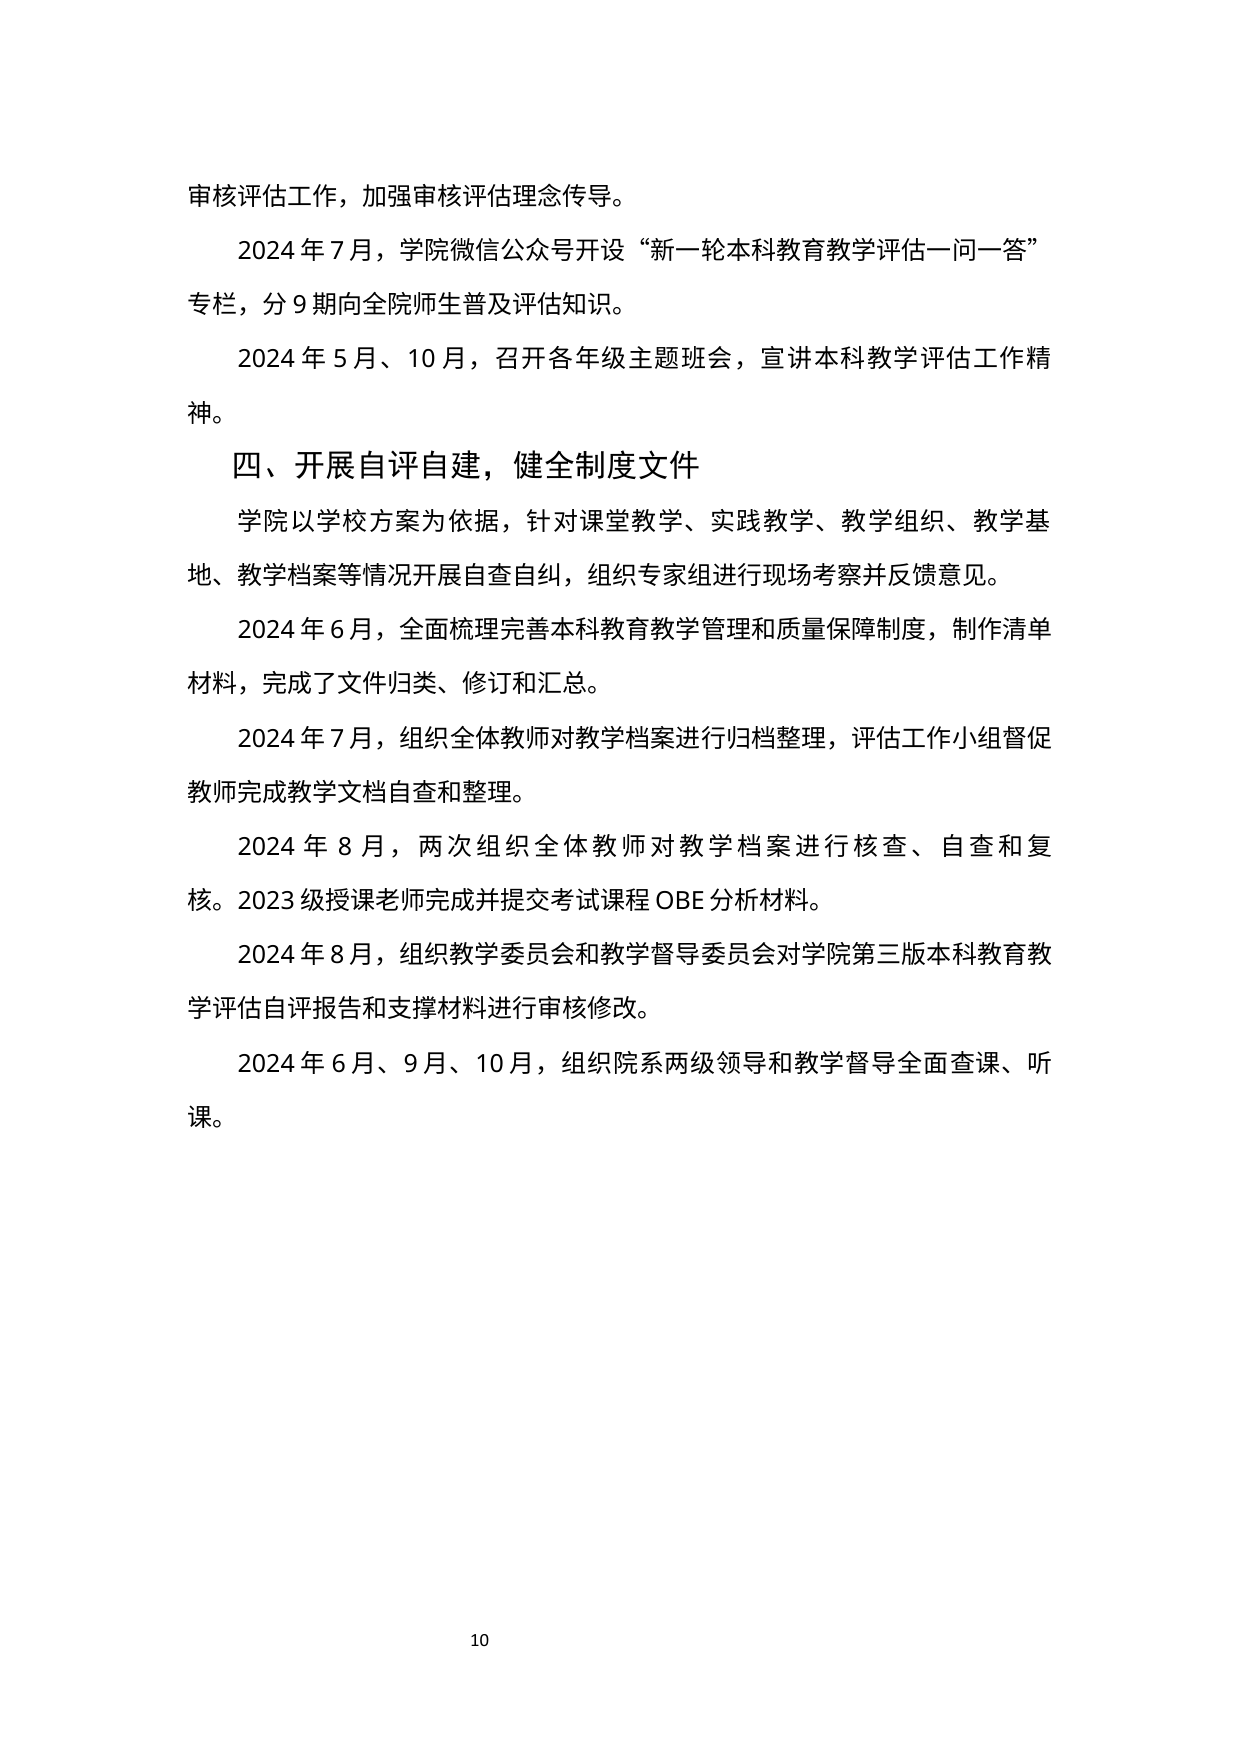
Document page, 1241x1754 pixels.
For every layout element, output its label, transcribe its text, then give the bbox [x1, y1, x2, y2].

text 2024年7月，学院微信公众号开设“新一轮本科教育教学评估一问一答”专栏，分9期向全院师生普及评估知识。 [187, 216, 1053, 324]
text 2024年6月，全面梳理完善本科教育教学管理和质量保障制度，制作清单材料，完成了文件归类、修订和汇总。 [187, 595, 1053, 704]
text 2024年6月、9月、10月，组织院系两级领导和教学督导全面查课、听课。 [187, 1029, 1053, 1137]
text 2024年7月，组织全体教师对教学档案进行归档整理，评估工作小组督促教师完成教学文档自查和整理。 [187, 704, 1053, 812]
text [187, 162, 1053, 216]
list 开展自评自建，健全制度文件 [187, 433, 1053, 487]
text 2024年8月，组织教学委员会和教学督导委员会对学院第三版本科教育教学评估自评报告和支撑材料进行审核修改。 [187, 920, 1053, 1029]
text 2024年5月、10月，召开各年级主题班会，宣讲本科教学评估工作精神。 [187, 324, 1053, 433]
text 2024年8月，两次组织全体教师对教学档案进行核查、自查和复核。2023级授课老师完成并提交考试课程OBE分析材料。 [187, 812, 1053, 920]
text 学院以学校方案为依据，针对课堂教学、实践教学、教学组织、教学基地、教学档案等情况开展自查自纠，组织专家组进行现场考察并反馈意见。 [187, 487, 1053, 595]
